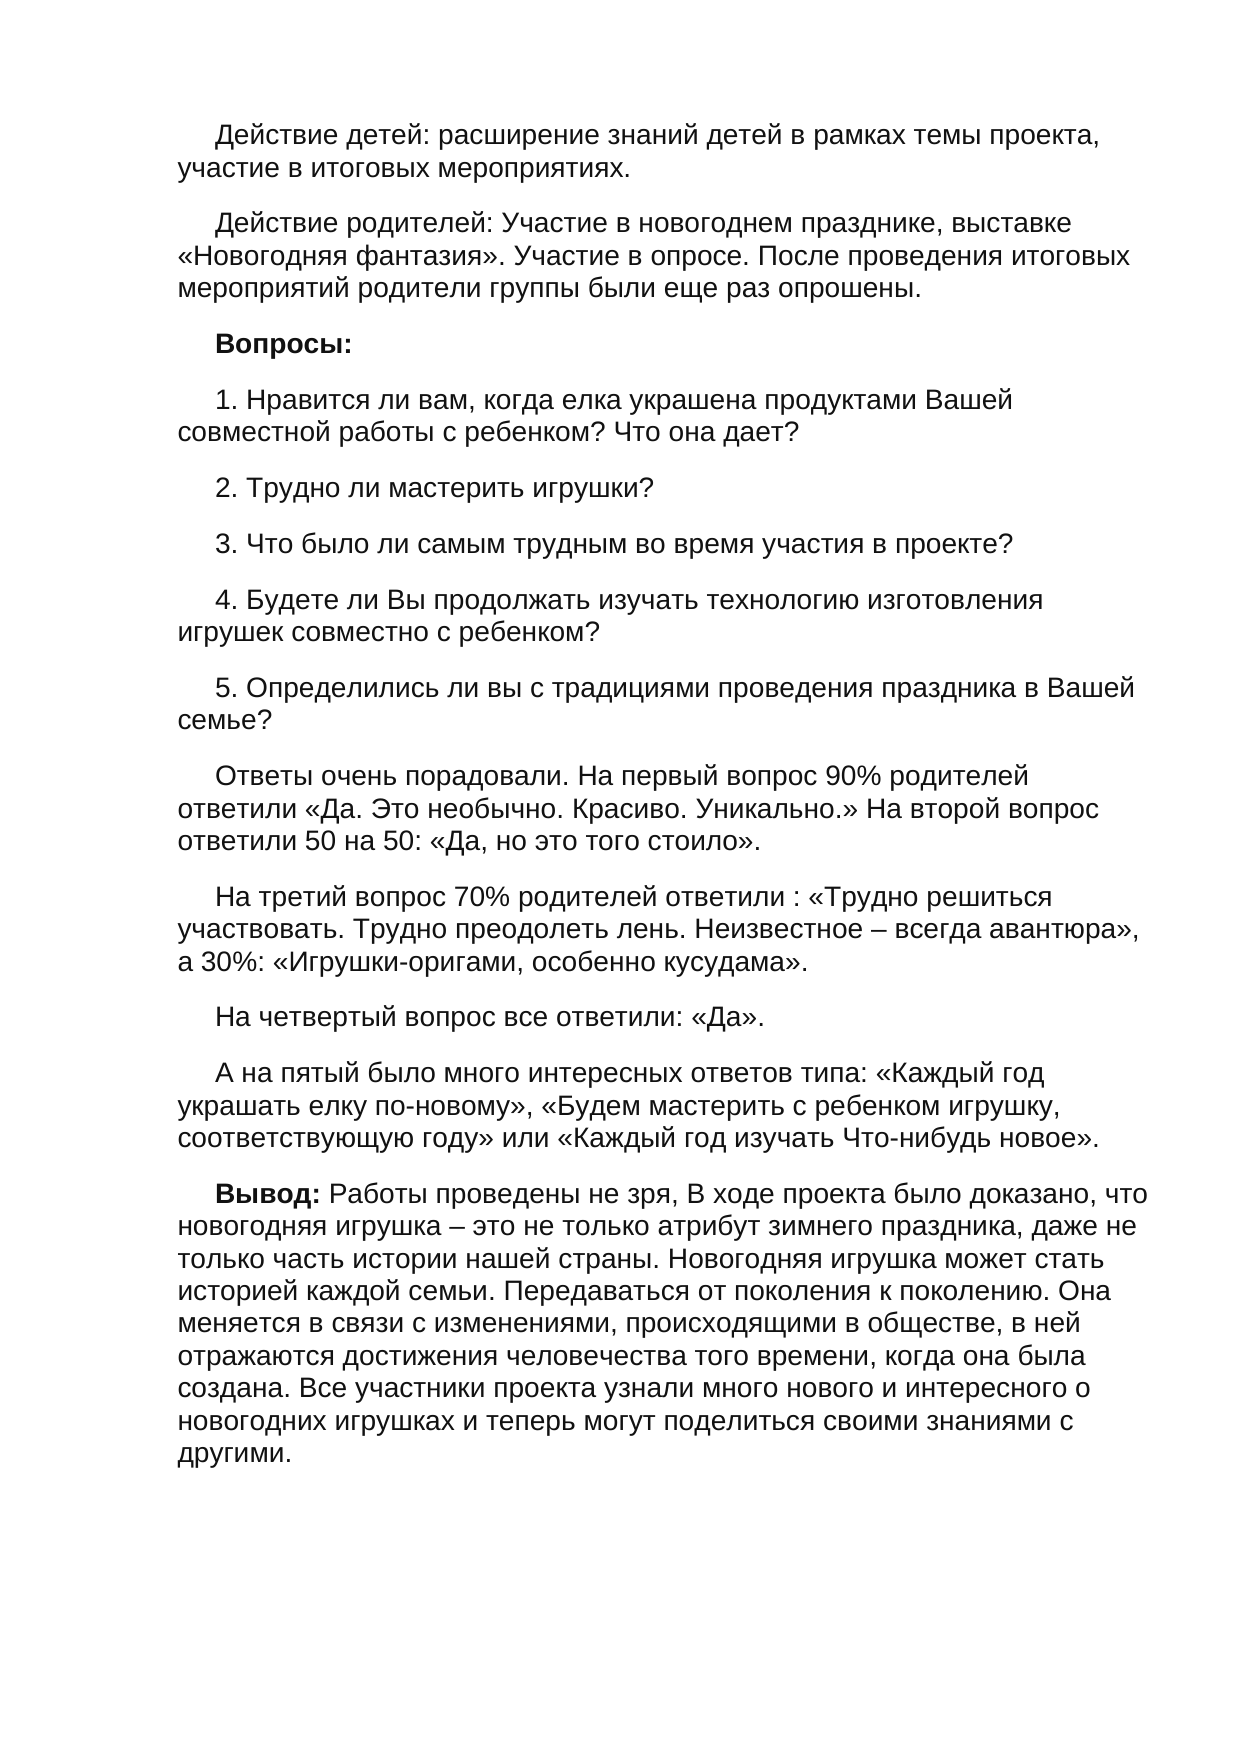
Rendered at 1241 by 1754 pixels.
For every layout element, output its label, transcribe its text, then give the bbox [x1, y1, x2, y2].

text 2. Трудно ли мастерить игрушки? [177, 471, 1152, 503]
text 3. Что было ли самым трудным во время участия в проекте? [177, 527, 1152, 559]
text Вывод: Работы проведены не зря, В ходе проекта было доказано, что новогодняя игрушка – это не только атрибут зимнего праздника, даже не только часть истории нашей страны. Новогодняя игрушка может стать историей каждой семьи. Передаваться от поколения к поколению. Она меняется в связи с изменениями, происходящими в обществе, в ней отражаются достижения человечества того времени, когда она была создана. Все участники проекта узнали много нового и интересного о новогодних игрушках и теперь могут поделиться своими знаниями с другими. [177, 1177, 1152, 1468]
text 5. Определились ли вы с традициями проведения праздника в Вашей семье? [177, 671, 1152, 736]
text 1. Нравится ли вам, когда елка украшена продуктами Вашей совместной работы с ребенком? Что она дает? [177, 383, 1152, 448]
text Вопросы: [177, 327, 1152, 359]
text Действие родителей: Участие в новогоднем празднике, выставке «Новогодняя фантазия». Участие в опросе. После проведения итоговых мероприятий родители группы были еще раз опрошены. [177, 206, 1152, 303]
text А на пятый было много интересных ответов типа: «Каждый год украшать елку по-новому», «Будем мастерить с ребенком игрушку, соответствующую году» или «Каждый год изучать Что-нибудь новое». [177, 1056, 1152, 1153]
text Ответы очень порадовали. На первый вопрос 90% родителей ответили «Да. Это необычно. Красиво. Уникально.» На второй вопрос ответили 50 на 50: «Да, но это того стоило». [177, 759, 1152, 856]
text На третий вопрос 70% родителей ответили : «Трудно решиться участвовать. Трудно преодолеть лень. Неизвестное – всегда авантюра», а 30%: «Игрушки-оригами, особенно кусудама». [177, 880, 1152, 977]
text Действие детей: расширение знаний детей в рамках темы проекта, участие в итоговых мероприятиях. [177, 118, 1152, 183]
text 4. Будете ли Вы продолжать изучать технологию изготовления игрушек совместно с ребенком? [177, 583, 1152, 647]
text На четвертый вопрос все ответили: «Да». [177, 1000, 1152, 1033]
